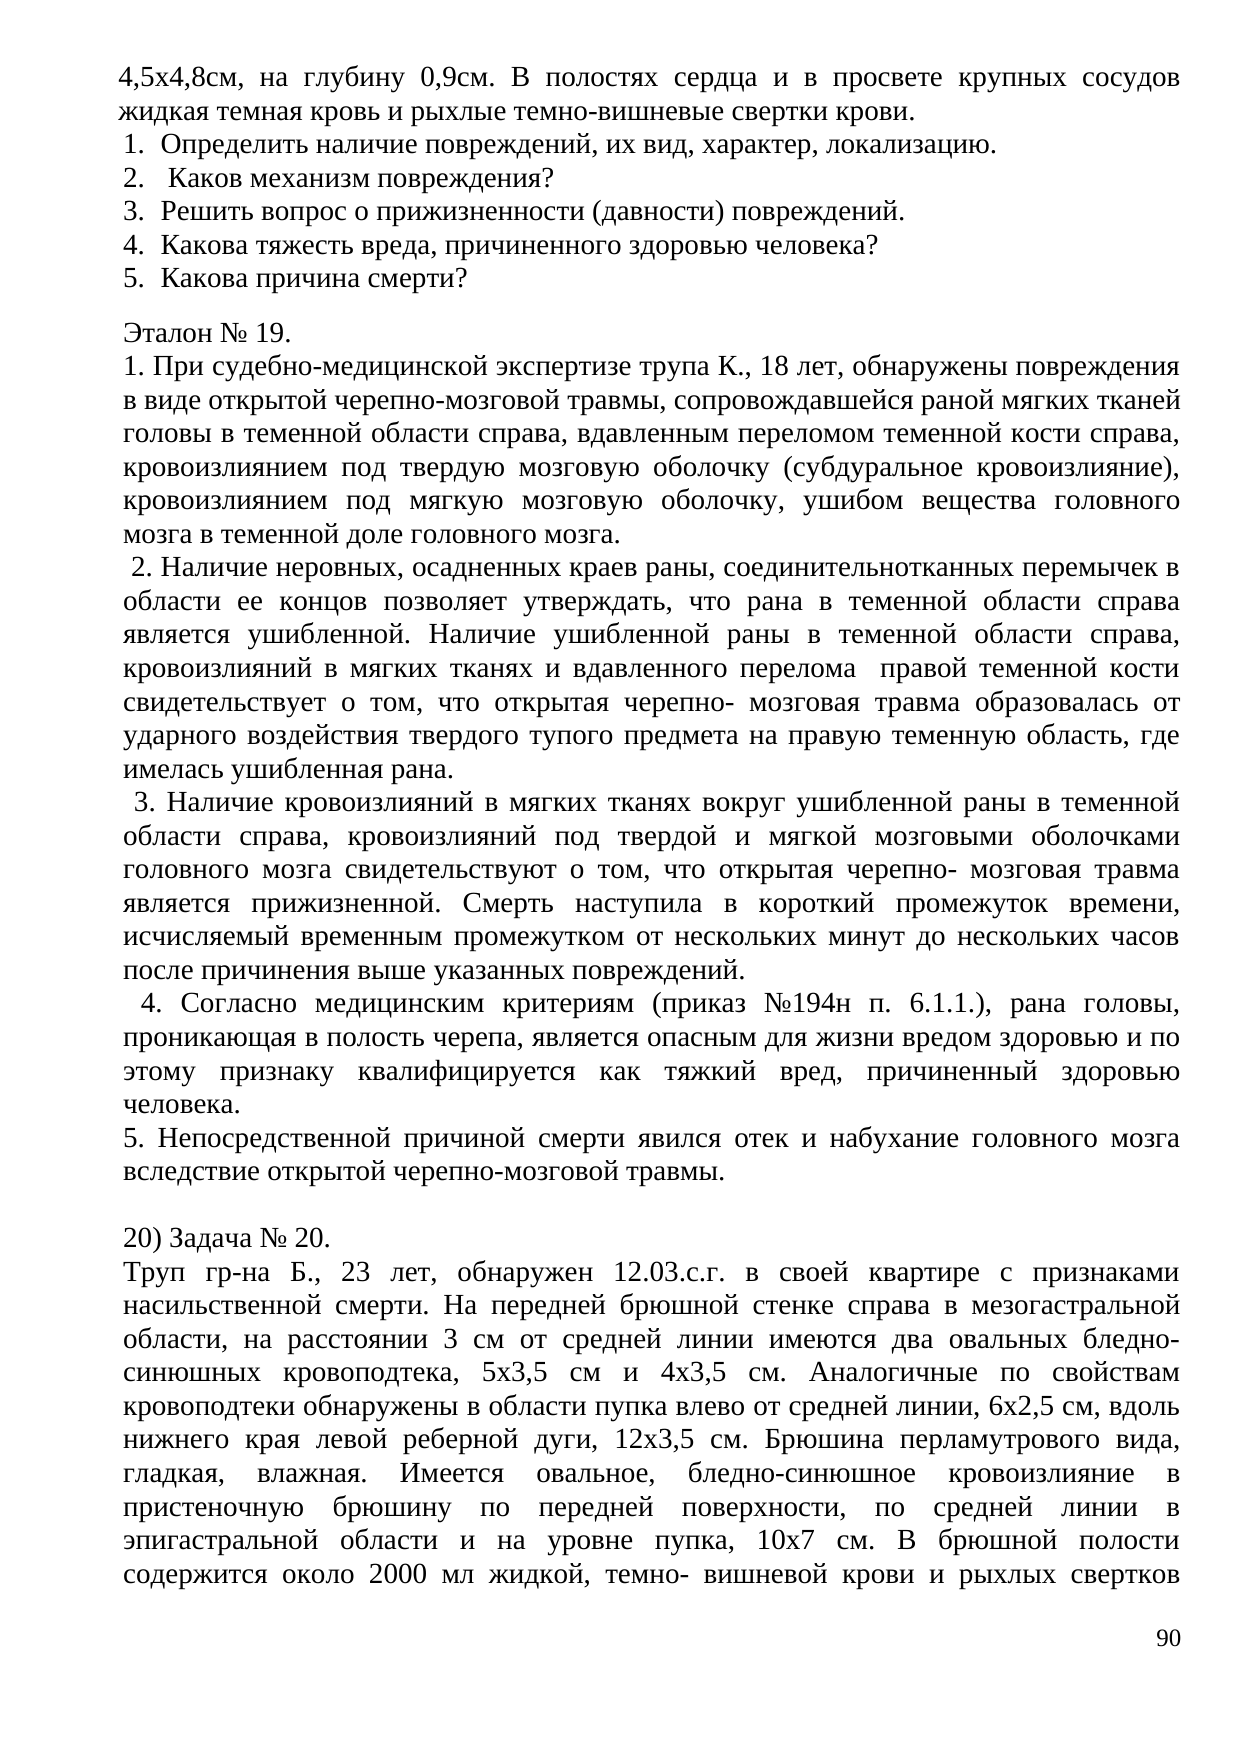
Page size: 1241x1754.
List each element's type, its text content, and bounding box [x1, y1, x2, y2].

text 2. Наличие неровных, осадненных краев раны, соединительнотканных перемычек в области ее концов позволяет утверждать, что рана в теменной области справа является ушибленной. Наличие ушибленной раны в теменной области справа, кровоизлияний в мягких тканях и вдавленного перелома правой теменной кости свидетельствует о том, что открытая черепно- мозговая травма образовалась от ударного воздействия твердого тупого предмета на правую теменную область, где имелась ушибленная рана. [123, 549, 1181, 784]
text 5. Непосредственной причиной смерти явился отек и набухание головного мозга вследствие открытой черепно-мозговой травмы. [123, 1120, 1181, 1187]
text 3. Наличие кровоизлияний в мягких тканях вокруг ушибленной раны в теменной области справа, кровоизлияний под твердой и мягкой мозговыми оболочками головного мозга свидетельствуют о том, что открытая черепно- мозговая травма является прижизненной. Смерть наступила в короткий промежуток времени, исчисляемый временным промежутком от нескольких минут до нескольких часов после причинения выше указанных повреждений. [123, 784, 1181, 986]
list Каков механизм повреждения? [123, 160, 1181, 193]
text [118, 59, 1181, 126]
text 4. Согласно медицинским критериям (приказ №194н п. 6.1.1.), рана головы, проникающая в полость черепа, является опасным для жизни вредом здоровью и по этому признаку квалифицируется как тяжкий вред, причиненный здоровью человека. [123, 986, 1181, 1120]
list Определить наличие повреждений, их вид, характер, локализацию. [123, 126, 1181, 160]
text 20) Задача № 20. [123, 1220, 1181, 1254]
text Эталон № 19. [123, 315, 1181, 348]
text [123, 1254, 1181, 1589]
list Решить вопрос о прижизненности (давности) повреждений. [123, 193, 1181, 227]
list Какова причина смерти? [123, 260, 1181, 294]
list Какова тяжесть вреда, причиненного здоровью человека? [123, 227, 1181, 260]
text 1. При судебно-медицинской экспертизе трупа К., 18 лет, обнаружены повреждения в виде открытой черепно-мозговой травмы, сопровождавшейся раной мягких тканей головы в теменной области справа, вдавленным переломом теменной кости справа, кровоизлиянием под твердую мозговую оболочку (субдуральное кровоизлияние), кровоизлиянием под мягкую мозговую оболочку, ушибом вещества головного мозга в теменной доле головного мозга. [123, 348, 1181, 549]
